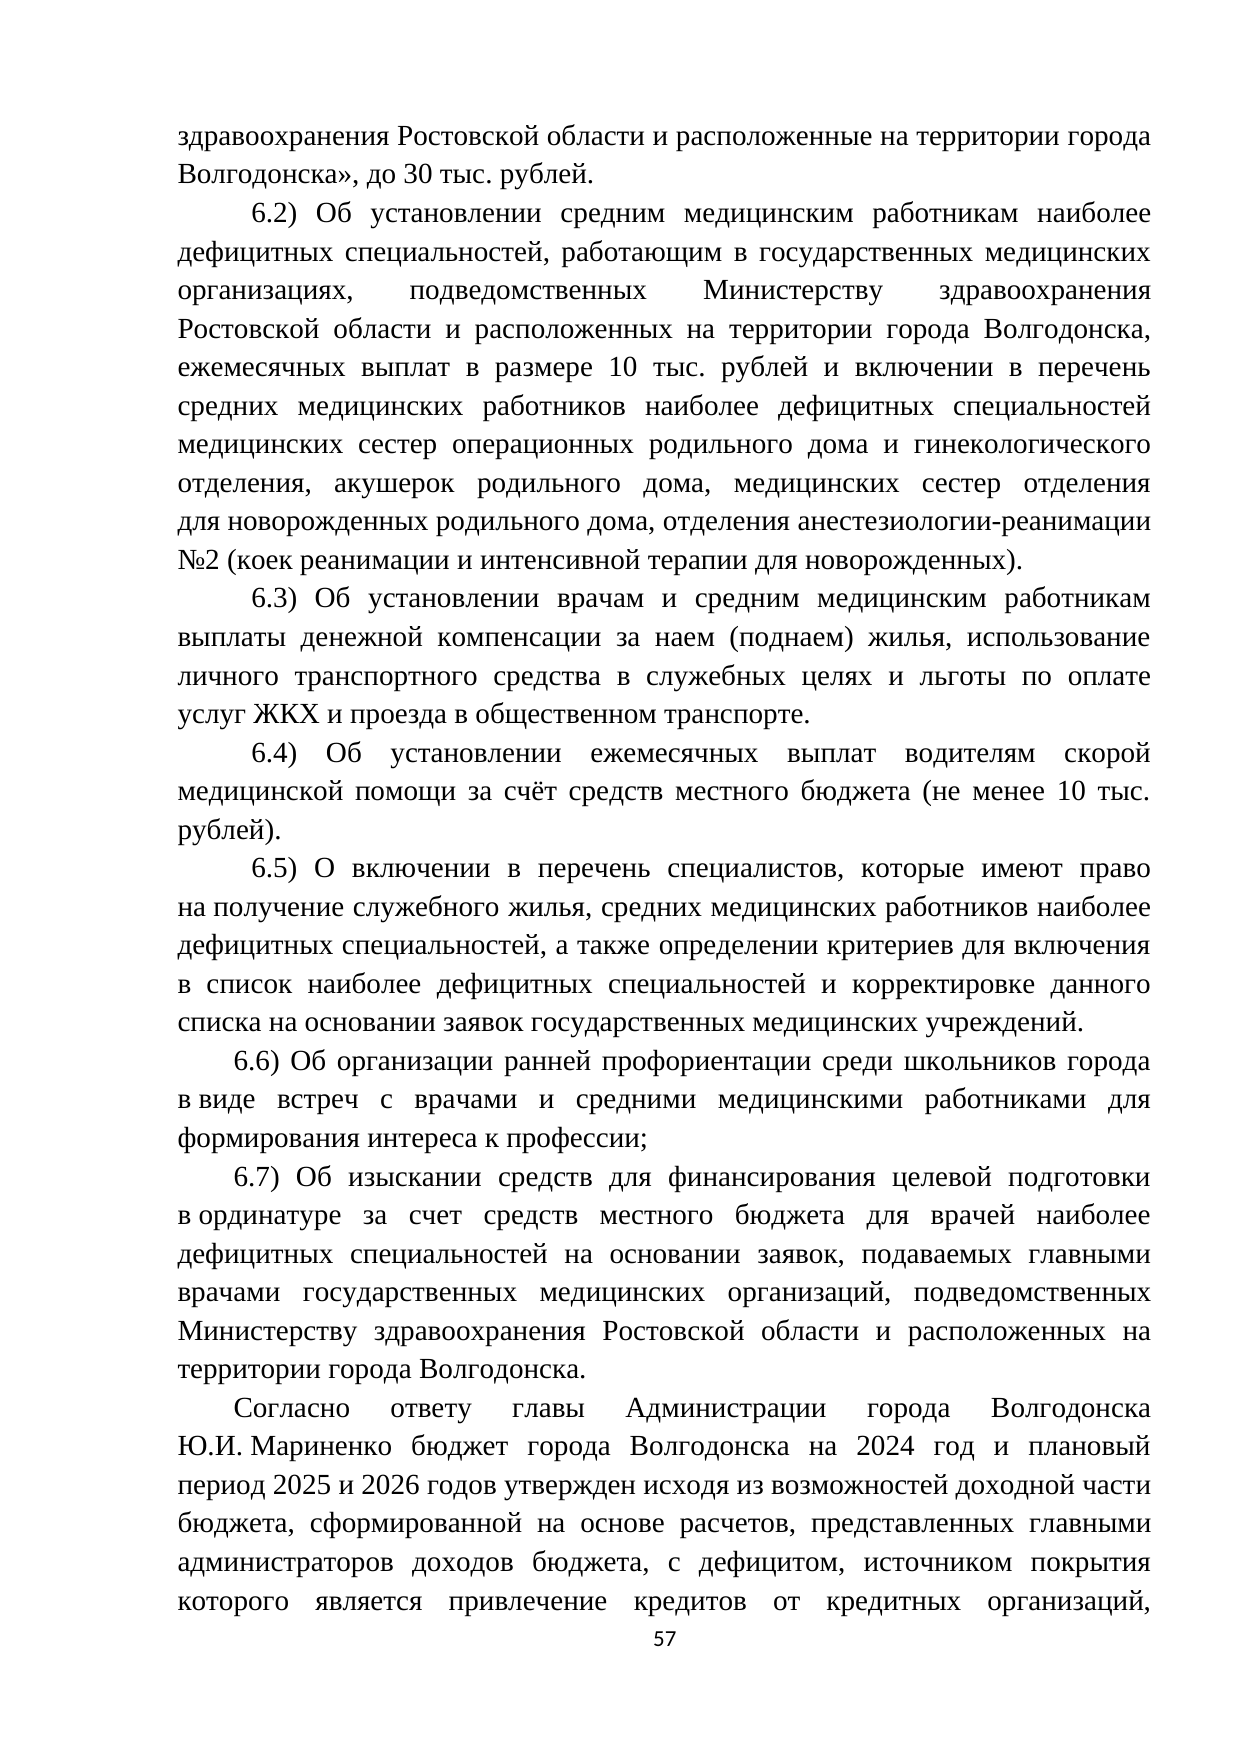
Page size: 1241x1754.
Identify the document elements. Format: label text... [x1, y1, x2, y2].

text 6.4) Об установлении ежемесячных выплат водителям скорой медицинской помощи за счёт средств местного бюджета (не менее 10 тыс. рублей). [177, 735, 1152, 845]
text 6.7) Об изыскании средств для финансирования целевой подготовки в ординатуре за счет средств местного бюджета для врачей наиболее дефицитных специальностей на основании заявок, подаваемых главными врачами государственных медицинских организаций, подведомственных Министерству здравоохранения Ростовской области и расположенных на территории города Волгодонска. [177, 1159, 1152, 1385]
text 6.5) О включении в перечень специалистов, которые имеют право на получение служебного жилья, средних медицинских работников наиболее дефицитных специальностей, а также определении критериев для включения в список наиболее дефицитных специальностей и корректировке данного списка на основании заявок государственных медицинских учреждений. [177, 850, 1152, 1038]
text 6.3) Об установлении врачам и средним медицинским работникам выплаты денежной компенсации за наем (поднаем) жилья, использование личного транспортного средства в служебных целях и льготы по оплате услуг ЖКХ и проезда в общественном транспорте. [177, 581, 1152, 730]
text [177, 118, 1152, 190]
text 6.2) Об установлении средним медицинским работникам наиболее дефицитных специальностей, работающим в государственных медицинских организациях, подведомственных Министерству здравоохранения Ростовской области и расположенных на территории города Волгодонска, ежемесячных выплат в размере 10 тыс. рублей и включении в перечень средних медицинских работников наиболее дефицитных специальностей медицинских сестер операционных родильного дома и гинекологического отделения, акушерок родильного дома, медицинских сестер отделения для новорожденных родильного дома, отделения анестезиологии-реанимации №2 (коек реанимации и интенсивной терапии для новорожденных). [177, 195, 1152, 576]
text 6.6) Об организации ранней профориентации среди школьников города в виде встреч с врачами и средними медицинскими работниками для формирования интереса к профессии; [177, 1043, 1152, 1154]
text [177, 1390, 1152, 1616]
